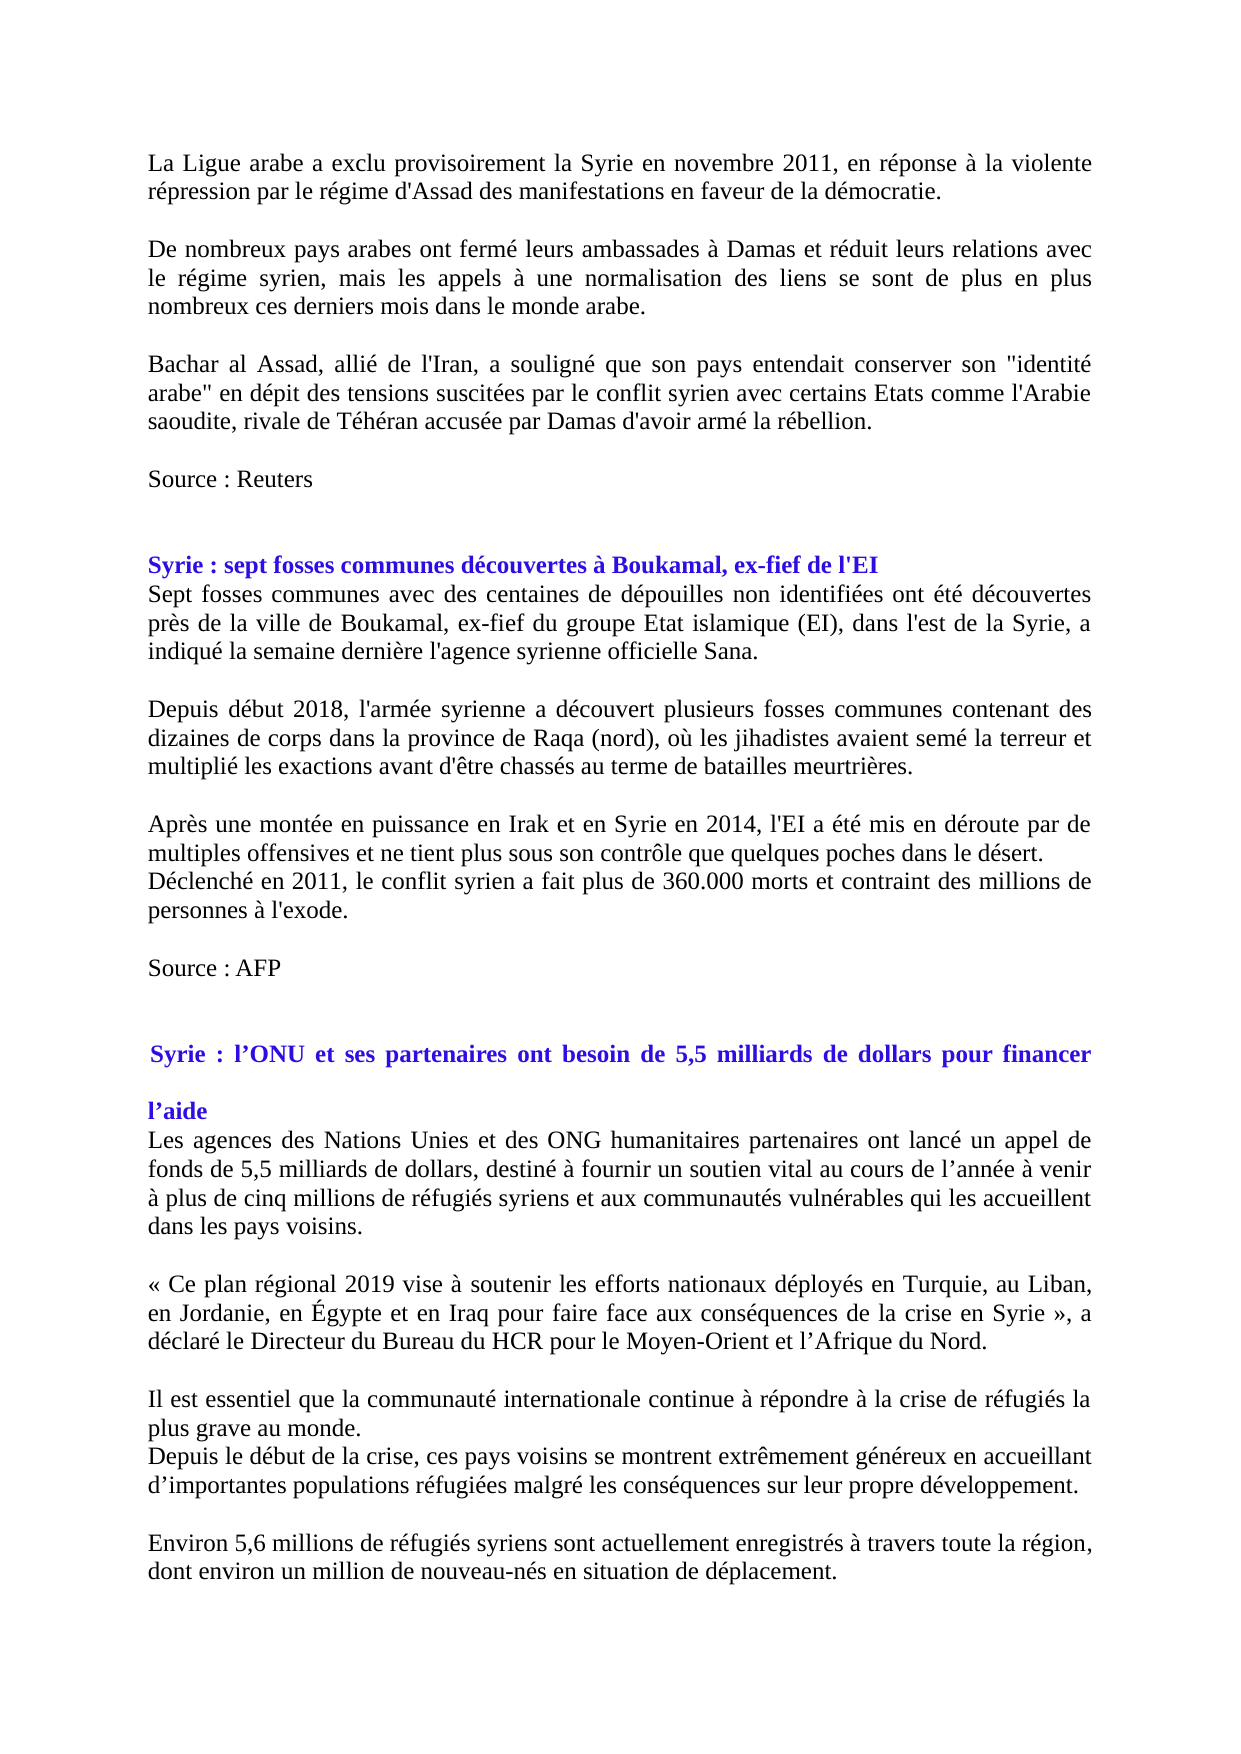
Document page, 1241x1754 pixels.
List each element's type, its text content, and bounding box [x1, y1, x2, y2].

text Bachar al Assad, allié de l'Iran, a souligné que son pays entendait conserver son "identité arabe" en dépit des tensions suscitées par le conflit syrien avec certains Etats comme l'Arabie saoudite, rivale de Téhéran accusée par Damas d'avoir armé la rébellion. [148, 349, 1093, 435]
text La Ligue arabe a exclu provisoirement la Syrie en novembre 2011, en réponse à la violente répression par le régime d'Assad des manifestations en faveur de la démocratie. [148, 148, 1093, 205]
text De nombreux pays arabes ont fermé leurs ambassades à Damas et réduit leurs relations avec le régime syrien, mais les appels à une normalisation des liens se sont de plus en plus nombreux ces derniers mois dans le monde arabe. [148, 234, 1093, 320]
subtitle Syrie : sept fosses communes découvertes à Boukamal, ex-fief de l'EI [148, 550, 1093, 579]
subtitle Syrie : l’ONU et ses partenaires ont besoin de 5,5 milliards de dollars pour financer l’aide [148, 1039, 1093, 1125]
text Déclenché en 2011, le conflit syrien a fait plus de 360.000 morts et contraint des millions de personnes à l'exode. [148, 866, 1093, 924]
text Environ 5,6 millions de réfugiés syriens sont actuellement enregistrés à travers toute la région, dont environ un million de nouveau-nés en situation de déplacement. [148, 1528, 1093, 1585]
subtitle Source : Reuters [148, 464, 1093, 493]
text « Ce plan régional 2019 vise à soutenir les efforts nationaux déployés en Turquie, au Liban, en Jordanie, en Égypte et en Iraq pour faire face aux conséquences de la crise en Syrie », a déclaré le Directeur du Bureau du HCR pour le Moyen-Orient et l’Afrique du Nord. [148, 1269, 1093, 1355]
text Il est essentiel que la communauté internationale continue à répondre à la crise de réfugiés la plus grave au monde. [148, 1384, 1093, 1441]
text Depuis début 2018, l'armée syrienne a découvert plusieurs fosses communes contenant des dizaines de corps dans la province de Raqa (nord), où les jihadistes avaient semé la terreur et multiplié les exactions avant d'être chassés au terme de batailles meurtrières. [148, 694, 1093, 780]
text Les agences des Nations Unies et des ONG humanitaires partenaires ont lancé un appel de fonds de 5,5 milliards de dollars, destiné à fournir un soutien vital au cours de l’année à venir à plus de cinq millions de réfugiés syriens et aux communautés vulnérables qui les accueillent dans les pays voisins. [148, 1125, 1093, 1240]
text Après une montée en puissance en Irak et en Syrie en 2014, l'EI a été mis en déroute par de multiples offensives et ne tient plus sous son contrôle que quelques poches dans le désert. [148, 809, 1093, 866]
text Sept fosses communes avec des centaines de dépouilles non identifiées ont été découvertes près de la ville de Boukamal, ex-fief du groupe Etat islamique (EI), dans l'est de la Syrie, a indiqué la semaine dernière l'agence syrienne officielle Sana. [148, 579, 1093, 665]
subtitle Source : AFP [148, 953, 1093, 981]
text Depuis le début de la crise, ces pays voisins se montrent extrêmement généreux en accueillant d’importantes populations réfugiées malgré les conséquences sur leur propre développement. [148, 1441, 1093, 1499]
